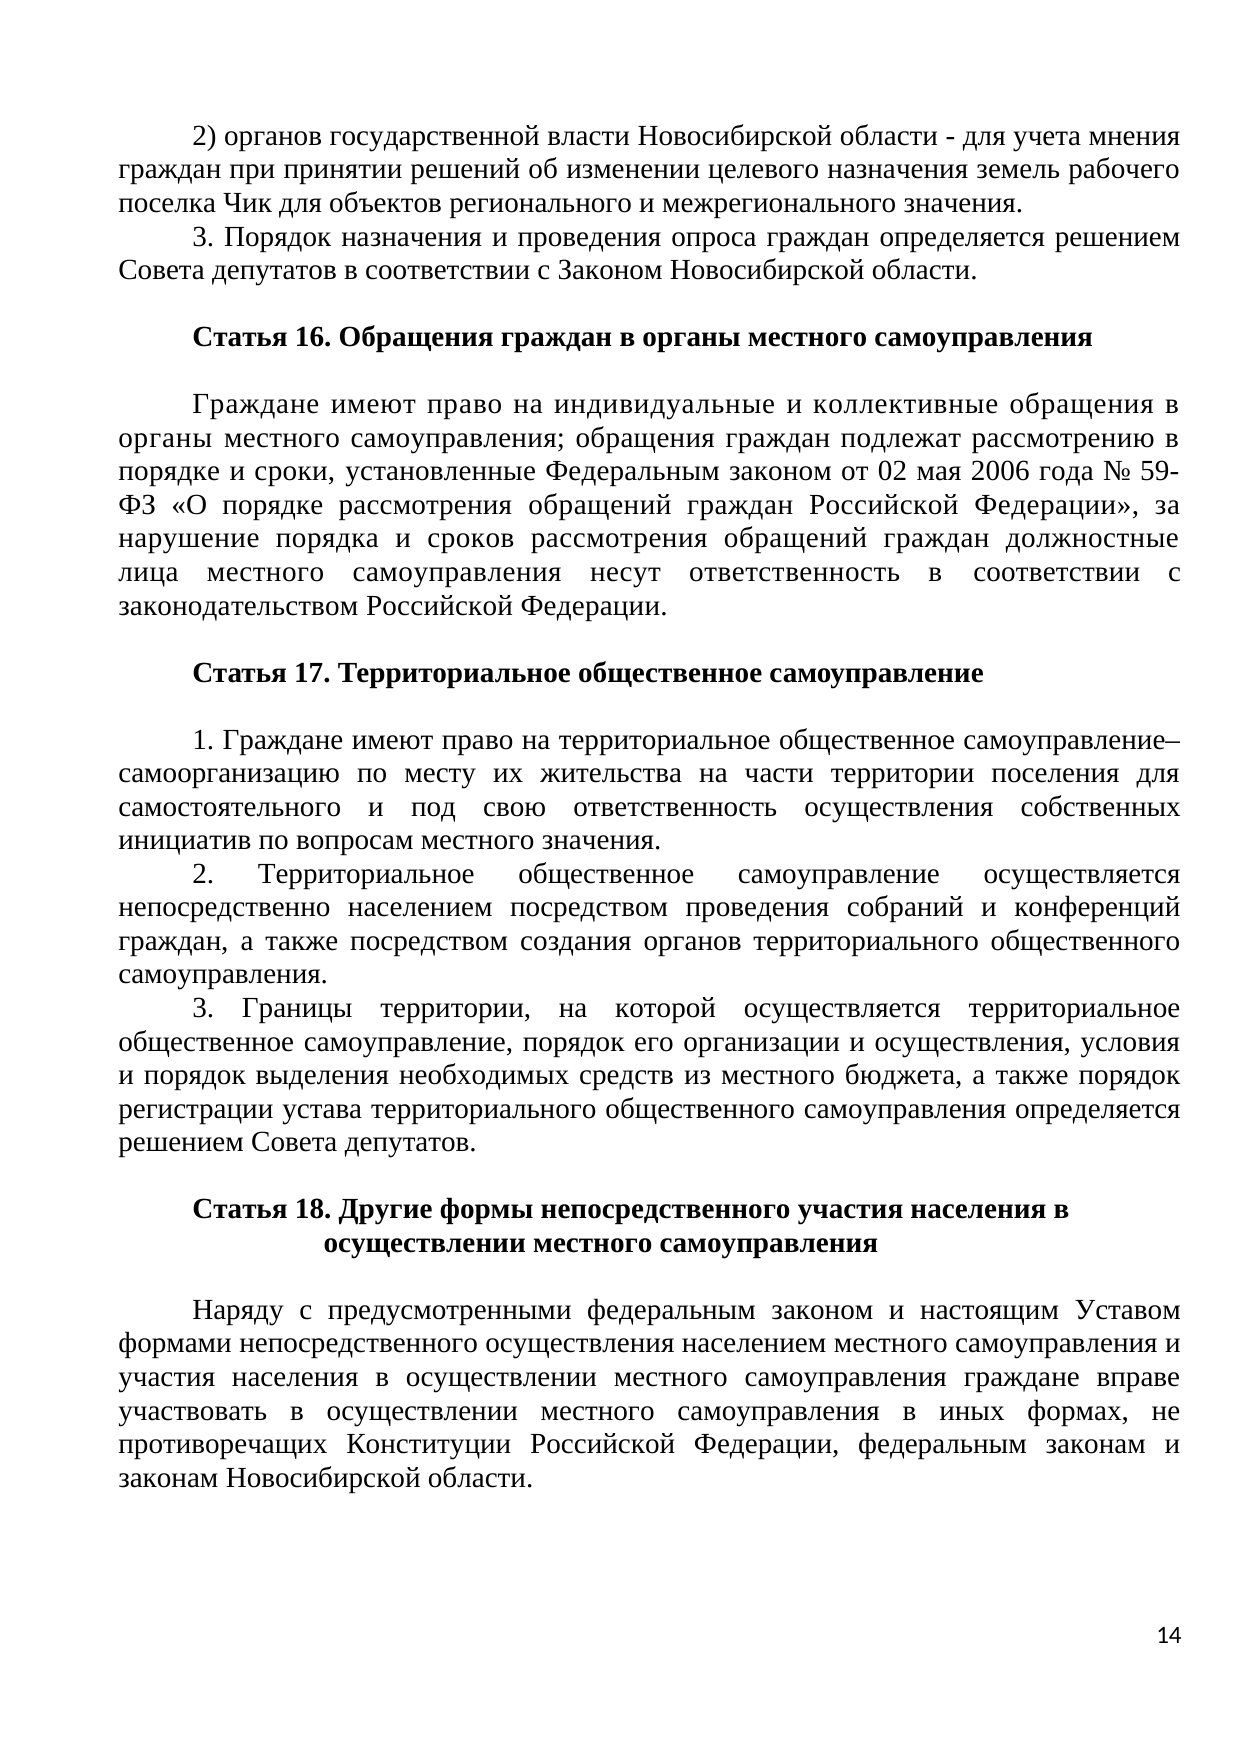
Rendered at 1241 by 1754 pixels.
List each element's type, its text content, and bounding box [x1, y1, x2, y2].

text осуществлении местного самоуправления [118, 1225, 1181, 1258]
text Статья 16. Обращения граждан в органы местного самоуправления [118, 319, 1181, 353]
text Статья 18. Другие формы непосредственного участия населения в [118, 1191, 1181, 1225]
text 2) органов государственной власти Новосибирской области - для учета мнения граждан при принятии решений об изменении целевого назначения земель рабочего поселка Чик для объектов регионального и межрегионального значения. [118, 118, 1181, 219]
text 2. Территориальное общественное самоуправление осуществляется непосредственно населением посредством проведения собраний и конференций граждан, а также посредством создания органов территориального общественного самоуправления. [118, 856, 1181, 990]
text 3. Порядок назначения и проведения опроса граждан определяется решением Совета депутатов в соответствии с Законом Новосибирской области. [118, 219, 1181, 286]
text 1. Граждане имеют право на территориальное общественное самоуправление– самоорганизацию по месту их жительства на части территории поселения для самостоятельного и под свою ответственность осуществления собственных инициатив по вопросам местного значения. [118, 722, 1181, 856]
text 3. Границы территории, на которой осуществляется территориальное общественное самоуправление, порядок его организации и осуществления, условия и порядок выделения необходимых средств из местного бюджета, а также порядок регистрации устава территориального общественного самоуправления определяется решением Совета депутатов. [118, 990, 1181, 1158]
subtitle Статья 17. Территориальное общественное самоуправление [118, 655, 1181, 688]
text Наряду с предусмотренными федеральным законом и настоящим Уставом формами непосредственного осуществления населением местного самоуправления и участия населения в осуществлении местного самоуправления граждане вправе участвовать в осуществлении местного самоуправления в иных формах, не противоречащих Конституции Российской Федерации, федеральным законам и законам Новосибирской области. [118, 1292, 1181, 1493]
text Граждане имеют право на индивидуальные и коллективные обращения в органы местного самоуправления; обращения граждан подлежат рассмотрению в порядке и сроки, установленные Федеральным законом от 02 мая 2006 года № 59- ФЗ «О порядке рассмотрения обращений граждан Российской Федерации», за нарушение порядка и сроков рассмотрения обращений граждан должностные лица местного самоуправления несут ответственность в соответствии с законодательством Российской Федерации. [118, 386, 1181, 621]
